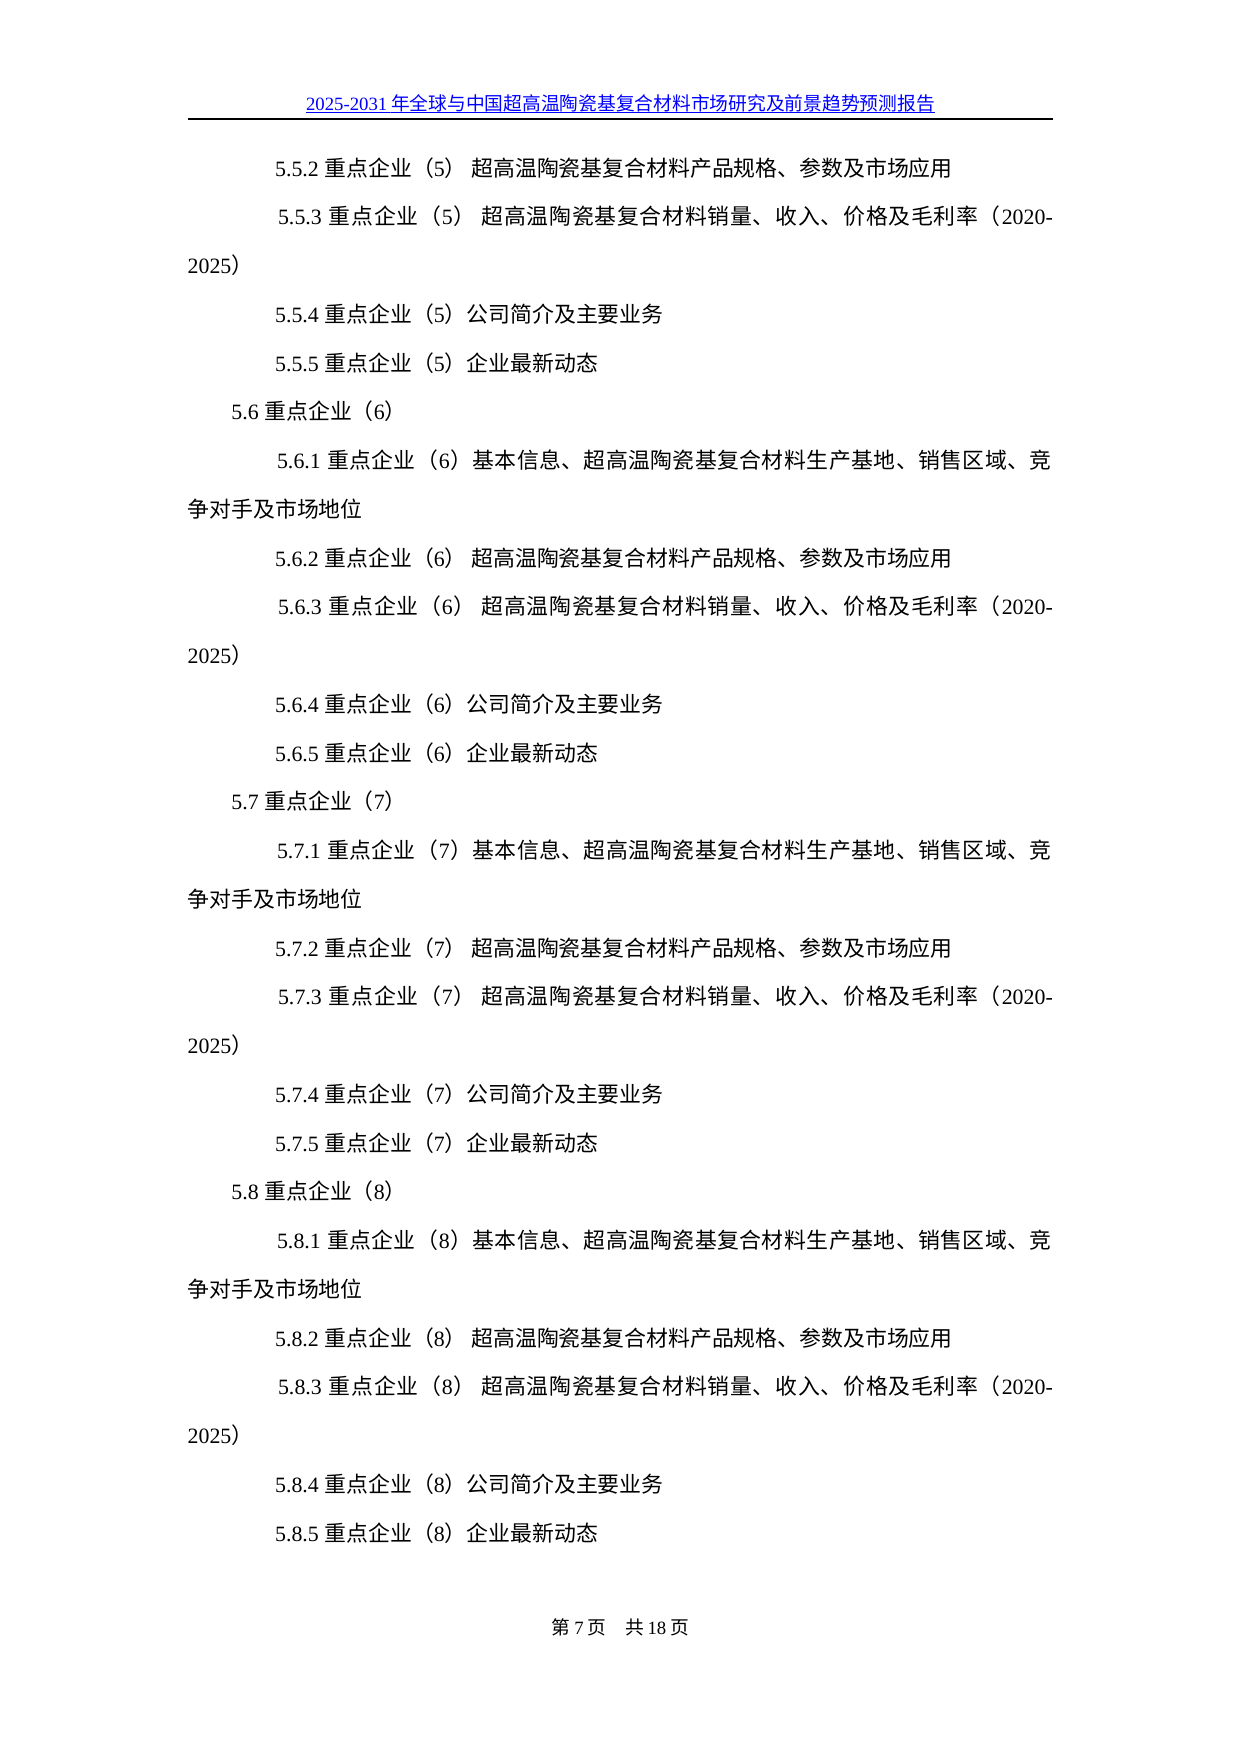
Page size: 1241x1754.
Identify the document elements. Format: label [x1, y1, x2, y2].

text [187, 150, 1053, 1548]
